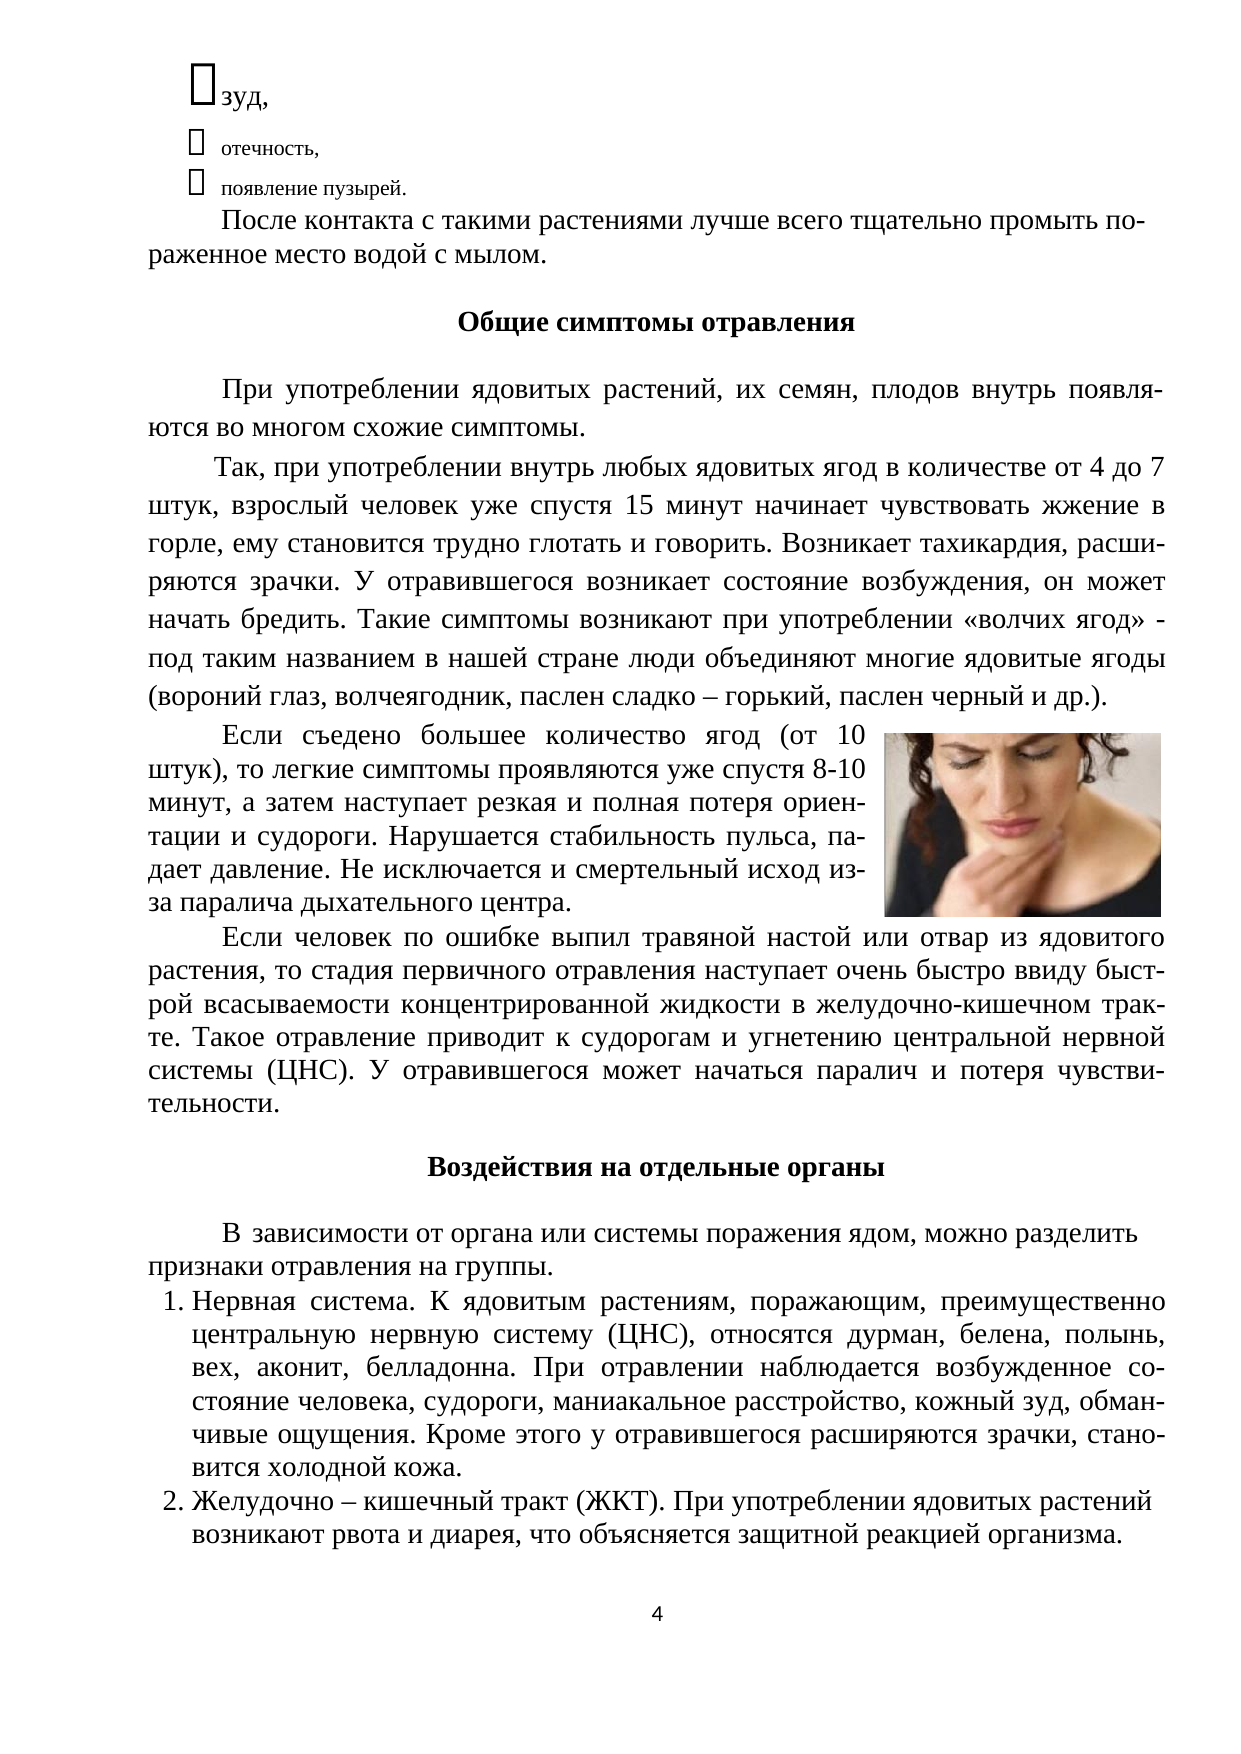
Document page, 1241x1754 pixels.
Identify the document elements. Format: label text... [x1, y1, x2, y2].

list появление пузырей. [185, 165, 1167, 203]
text 4 [148, 1599, 1167, 1627]
list зуд, [185, 43, 1167, 122]
text При употреблении ядовитых растений, их семян, плодов внутрь появля-ются во многом схожие симптомы. [148, 372, 1164, 442]
text Если человек по ошибке выпил травяной настой или отвар из ядовитого растения, то стадия первичного отравления наступает очень быстро ввиду быст-рой всасываемости концентрированной жидкости в желудочно-кишечном трак-те. Такое отравление приводит к судорогам и угнетению центральной нервной системы (ЦНС). У отравившегося может начаться паралич и потеря чувстви-тельности. [148, 920, 1167, 1119]
text Так, при употреблении внутрь любых ядовитых ягод в количестве от 4 до 7 штук, взрослый человек уже спустя 15 минут начинает чувствовать жжение в горле, ему становится трудно глотать и говорить. Возникает тахикардия, расши-ряются зрачки. У отравившегося возникает состояние возбуждения, он может начать бредить. Такие симптомы возникают при употреблении «волчих ягод» - под таким названием в нашей стране люди объединяют многие ядовитые ягоды (вороний глаз, волчеягодник, паслен сладко – горький, паслен черный и др.). [148, 449, 1167, 712]
picture [884, 733, 1161, 917]
list зависимости от органа или системы поражения ядом, можно разделить признаки отравления на группы. [148, 1217, 1164, 1282]
list Желудочно – кишечный тракт (ЖКТ). При употреблении ядовитых растений возникают рвота и диарея, что объясняется защитной реакцией организма. [162, 1484, 1164, 1549]
text Общие симптомы отравления [148, 304, 1164, 337]
list Нервная система. К ядовитым растениям, поражающим, преимущественно центральную нервную систему (ЦНС), относятся дурман, белена, полынь, вех, аконит, белладонна. При отравлении наблюдается возбужденное со-стояние человека, судороги, маниакальное расстройство, кожный зуд, обман-чивые ощущения. Кроме этого у отравившегося расширяются зрачки, стано-вится холодной кожа. [162, 1283, 1167, 1483]
list отечность, [185, 125, 1167, 162]
text После контакта с такими растениями лучше всего тщательно промыть по- [221, 205, 1167, 236]
text раженное место водой с мылом. [148, 236, 1167, 270]
text Если съедено большее количество ягод (от 10 штук), то легкие симптомы проявляются уже спустя 8-10 минут, а затем наступает резкая и полная потеря ориен-тации и судороги. Нарушается стабильность пульса, па-дает давление. Не исключается и смертельный исход из-за паралича дыхательного центра. [148, 718, 867, 918]
text Воздействия на отдельные органы [148, 1149, 1164, 1182]
